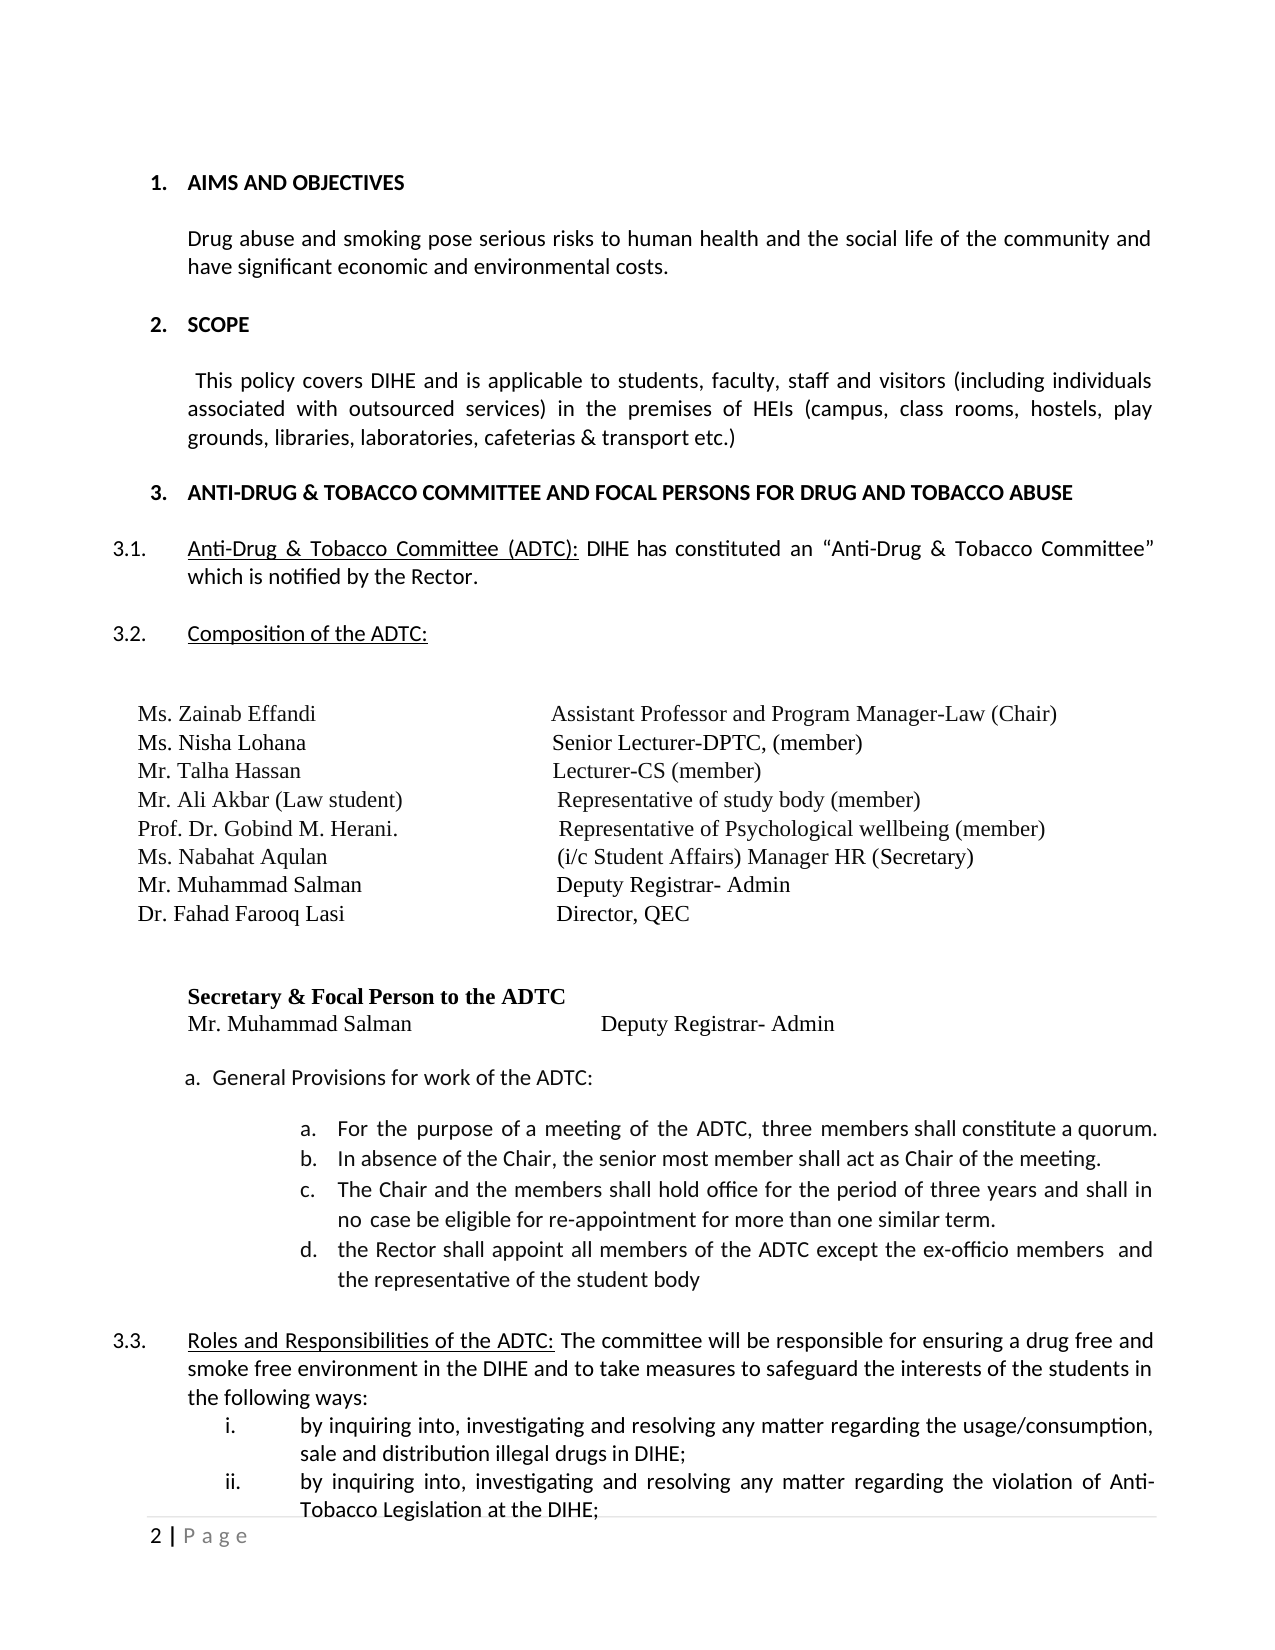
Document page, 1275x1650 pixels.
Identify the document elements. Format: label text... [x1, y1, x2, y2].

text Ms. Nabahat Aqulan (i/c Student Affairs) Manager HR (Secretary) [137, 843, 1181, 869]
text Mr. Ali Akbar (Law student) Representative of study body (member) [137, 786, 1275, 812]
text Mr. Muhammad Salman Deputy Registrar- Admin [137, 872, 1181, 898]
list The Chair and the members shall hold office for the period of three years and shall in no case be eligible for re-appointment for more than one similar term. [300, 1175, 1154, 1233]
list General Provisions for work of the ADTC: [176, 1063, 788, 1091]
list Mr. Muhammad Salman Deputy Registrar- Admin [187, 1009, 1181, 1036]
list This policy covers DIHE and is applicable to students, faculty, staff and visitors (including individuals associated with outsourced services) in the premises of HEIs (campus, class rooms, hostels, play grounds, libraries, laboratories, cafeterias & transport etc.) [187, 367, 1153, 451]
list by inquiring into, investigating and resolving any matter regarding the violation of Anti- Tobacco Legislation at the DIHE; [225, 1467, 1154, 1523]
list Composition of the ADTC: [112, 619, 1153, 647]
text Ms. Zainab Effandi Assistant Professor and Program Manager-Law (Chair) [137, 700, 1275, 726]
list Anti-Drug & Tobacco Committee (ADTC): DIHE has constituted an “Anti-Drug & Tobacco Committee” which is notified by the Rector. [112, 534, 1154, 591]
list Secretary & Focal Person to the ADTC [187, 983, 1181, 1009]
subtitle ANTI-DRUG & TOBACCO COMMITTEE AND FOCAL PERSONS FOR DRUG AND TOBACCO ABUSE [150, 478, 1181, 506]
list Roles and Responsibilities of the ADTC: The committee will be responsible for ensuring a drug free and smoke free environment in the DIHE and to take measures to safeguard the interests of the students in the following ways: [112, 1327, 1155, 1411]
list by inquiring into, investigating and resolving any matter regarding the usage/consumption, sale and distribution illegal drugs in DIHE; [225, 1411, 1154, 1467]
subtitle SCOPE [150, 310, 1181, 338]
text Prof. Dr. Gobind M. Herani. Representative of Psychological wellbeing (member) [137, 815, 1181, 841]
text Mr. Talha Hassan Lecturer-CS (member) [137, 757, 1181, 783]
list AIMS AND OBJECTIVES [150, 168, 1181, 196]
text Dr. Fahad Farooq Lasi Director, QEC [137, 900, 1181, 926]
text Ms. Nisha Lohana Senior Lecturer-DPTC, (member) [137, 729, 1154, 755]
list the Rector shall appoint all members of the ADTC except the ex-officio members and the representative of the student body [300, 1235, 1154, 1293]
list In absence of the Chair, the senior most member shall act as Chair of the meeting. [300, 1144, 1181, 1172]
list For the purpose of a meeting of the ADTC, three members shall constitute a quorum. [300, 1116, 1181, 1142]
list Drug abuse and smoking pose serious risks to human health and the social life of the community and have significant economic and environmental costs. [187, 224, 1153, 280]
